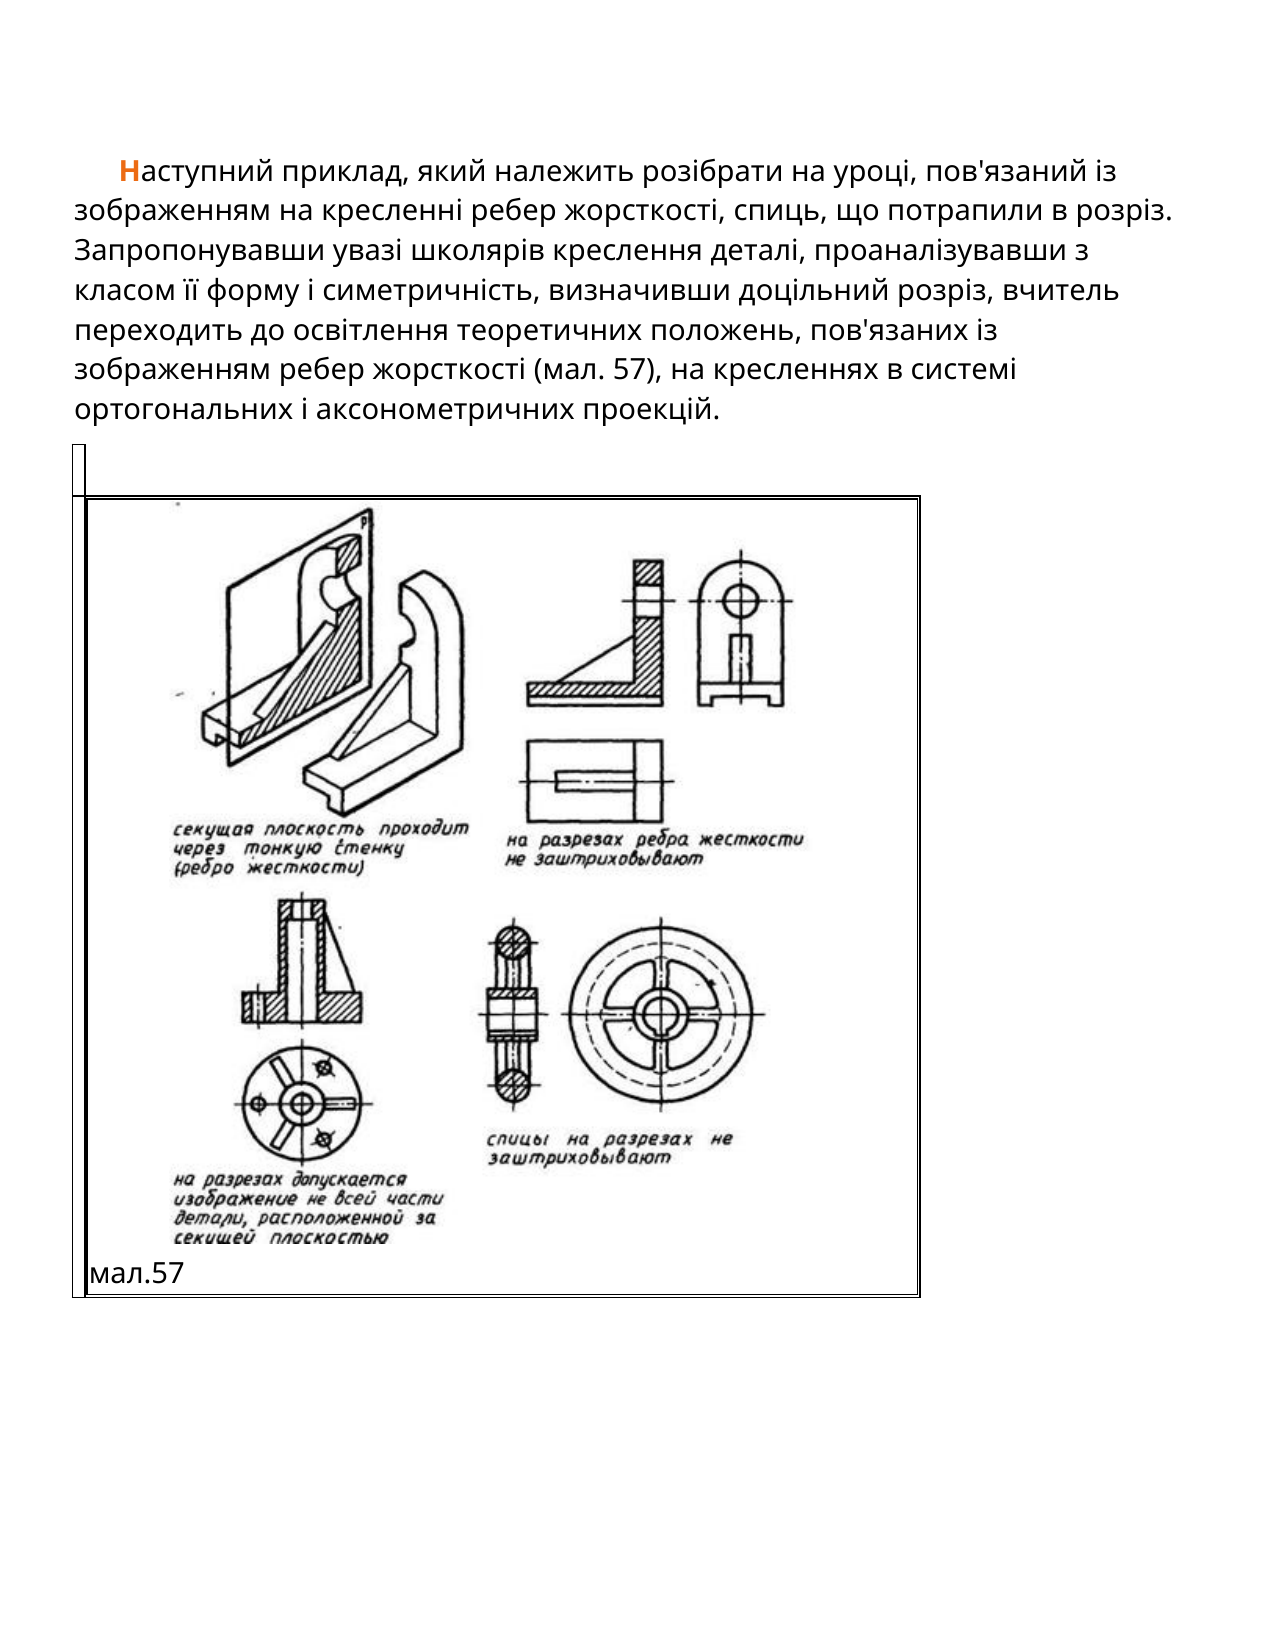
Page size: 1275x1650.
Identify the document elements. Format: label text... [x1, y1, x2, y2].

table_header [73, 445, 84, 495]
table_cell [73, 497, 84, 1297]
text Наступний приклад, який належить розібрати на уроці, пов'язаний із зображенням на кресленні ребер жорсткості, спиць, що потрапили в розріз. Запропонувавши увазі школярів креслення деталі, проаналізувавши з класом її форму і симетричність, визначивши доцільний розріз, вчитель переходить до освітлення теоретичних положень, пов'язаних із зображенням ребер жорсткості (мал. 57), на кресленнях в системі ортогональних і аксонометричних проекцій. [74, 150, 1195, 428]
table_cell [88, 500, 917, 1294]
picture [132, 501, 813, 1244]
